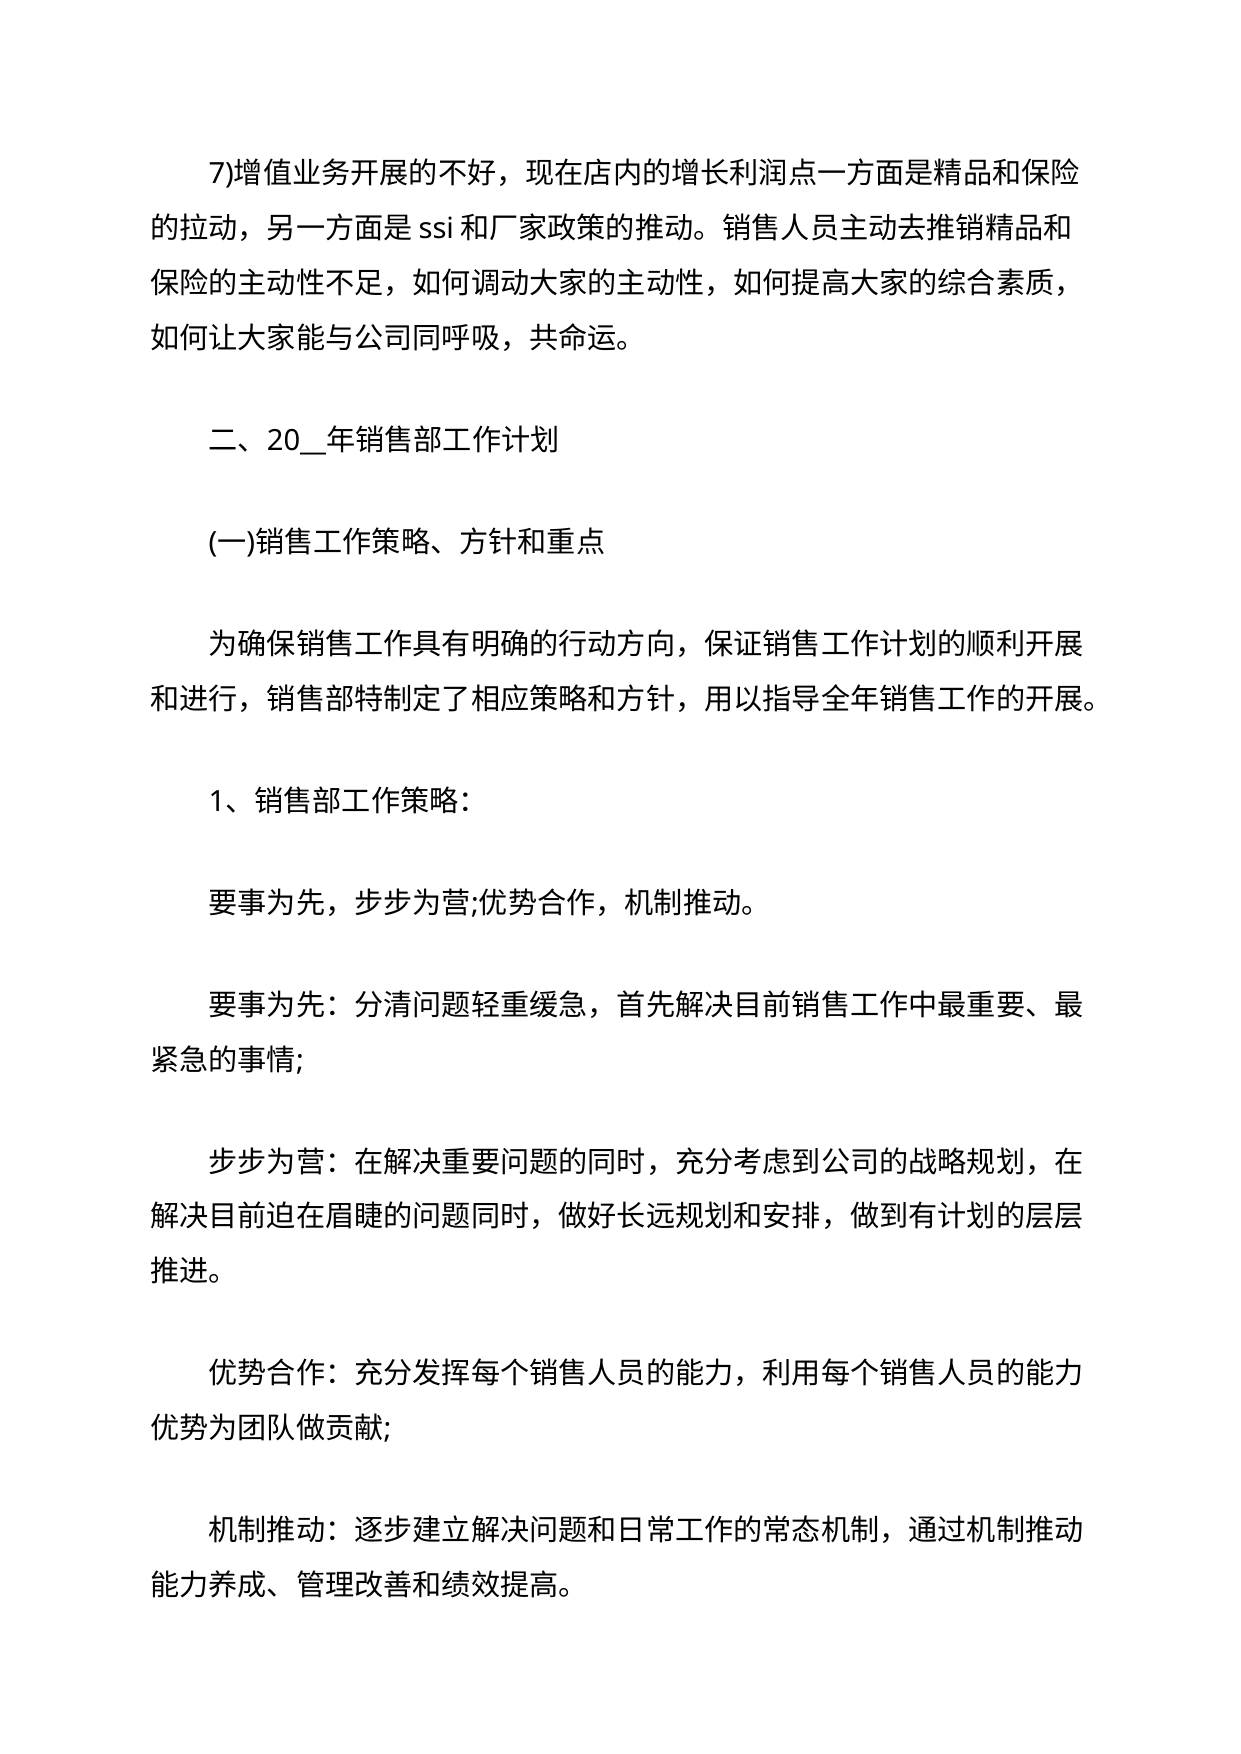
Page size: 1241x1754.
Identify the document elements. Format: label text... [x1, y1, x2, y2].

text 步步为营：在解决重要问题的同时，充分考虑到公司的战略规划，在解决目前迫在眉睫的问题同时，做好长远规划和安排，做到有计划的层层推进。 [150, 1138, 1090, 1290]
text (一)销售工作策略、方针和重点 [150, 519, 1090, 561]
text 二、20__年销售部工作计划 [150, 417, 1090, 459]
text 7)增值业务开展的不好，现在店内的增长利润点一方面是精品和保险的拉动，另一方面是ssi和厂家政策的推动。销售人员主动去推销精品和保险的主动性不足，如何调动大家的主动性，如何提高大家的综合素质，如何让大家能与公司同呼吸，共命运。 [150, 150, 1090, 357]
text 要事为先，步步为营;优势合作，机制推动。 [150, 879, 1090, 922]
text 为确保销售工作具有明确的行动方向，保证销售工作计划的顺利开展和进行，销售部特制定了相应策略和方针，用以指导全年销售工作的开展。 [150, 621, 1090, 718]
text 优势合作：充分发挥每个销售人员的能力，利用每个销售人员的能力优势为团队做贡献; [150, 1350, 1090, 1447]
text 1、销售部工作策略： [150, 777, 1090, 820]
text 要事为先：分清问题轻重缓急，首先解决目前销售工作中最重要、最紧急的事情; [150, 981, 1090, 1078]
text 机制推动：逐步建立解决问题和日常工作的常态机制，通过机制推动能力养成、管理改善和绩效提高。 [150, 1507, 1090, 1604]
